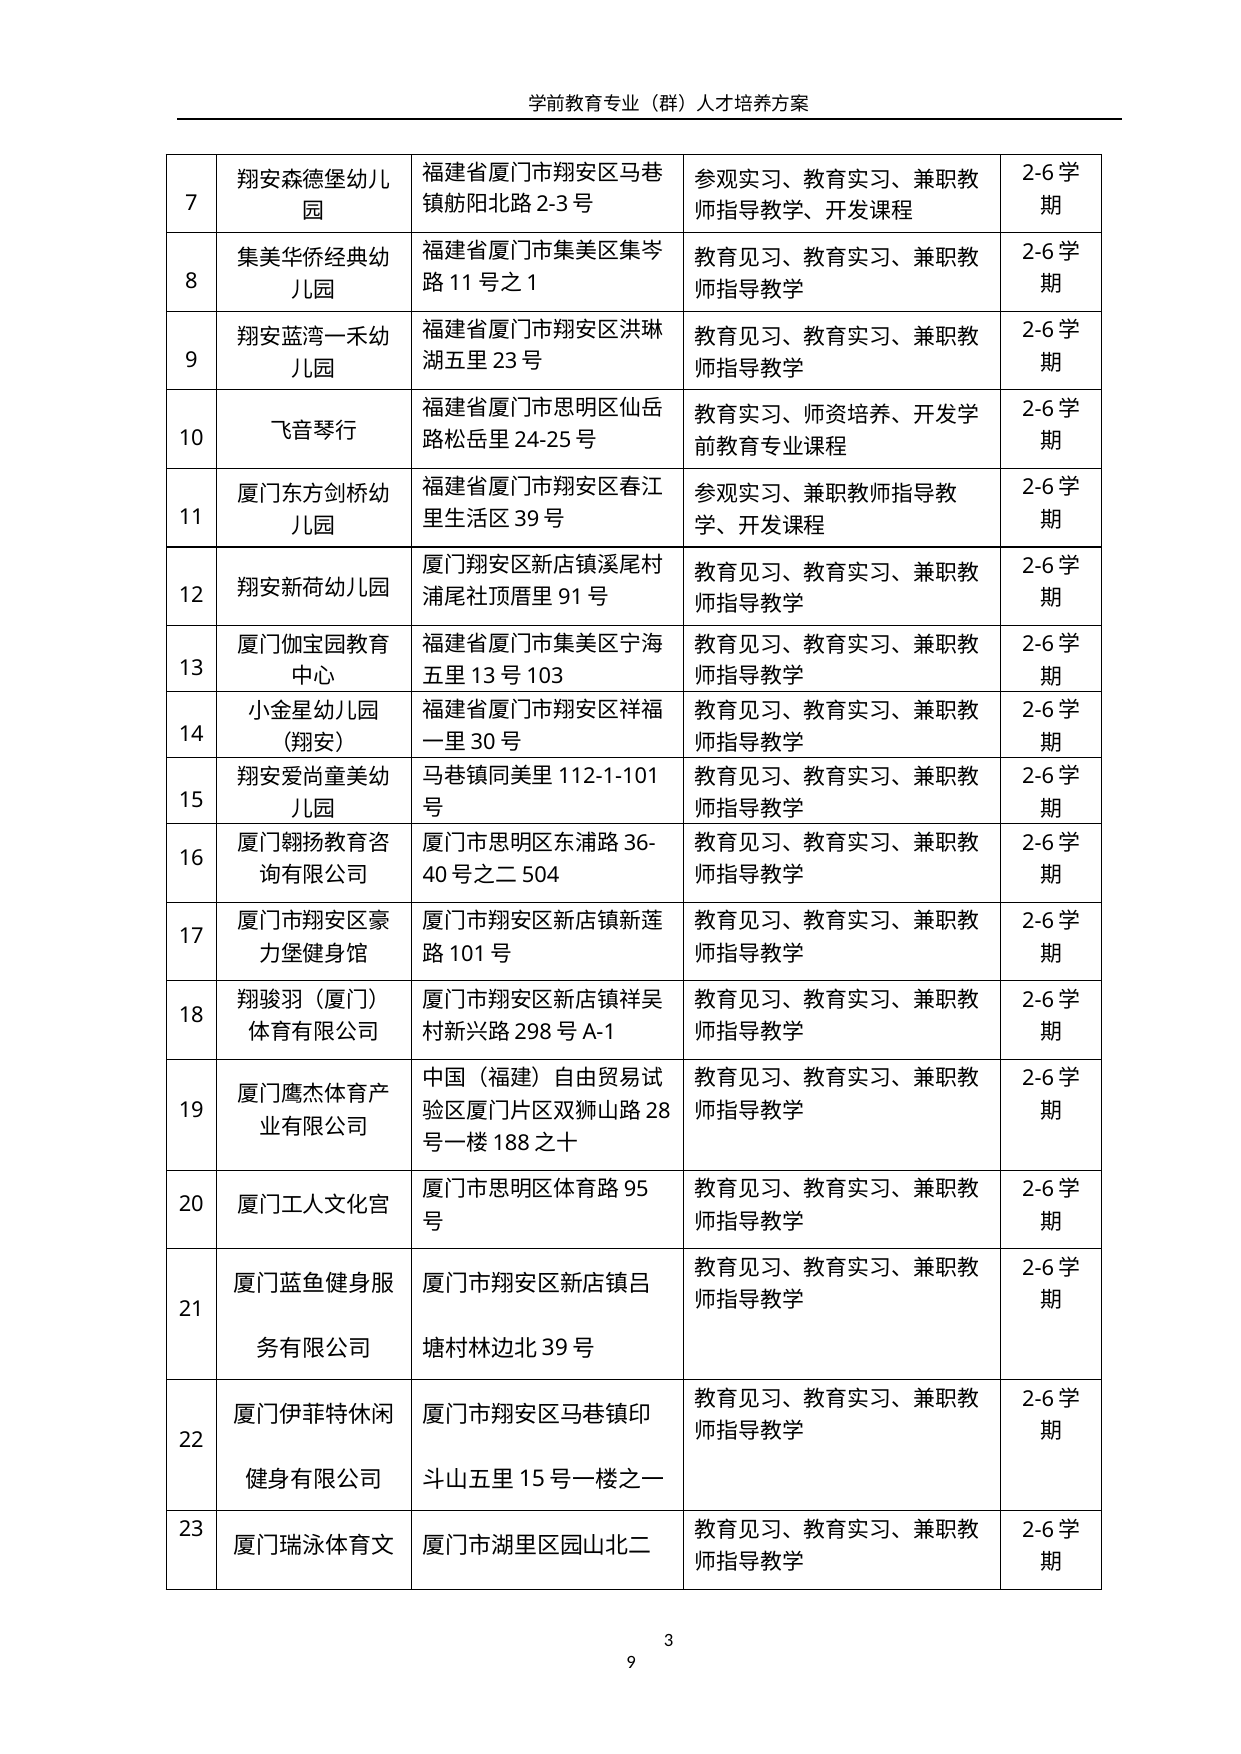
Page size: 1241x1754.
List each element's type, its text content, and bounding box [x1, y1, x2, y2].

table_cell 翔骏羽（厦门）体育有限公司 [217, 981, 411, 1059]
table_cell 15 [167, 758, 216, 823]
table_cell 集美华侨经典幼儿园 [217, 233, 411, 311]
table_cell 翔安森德堡幼儿园 [217, 155, 411, 232]
table_cell 23 [167, 1511, 216, 1589]
table_cell 18 [167, 981, 216, 1059]
table_cell 19 [167, 1060, 216, 1170]
table_cell 马巷镇同美里112-1-101号 [412, 758, 683, 823]
table_cell 厦门鹰杰体育产业有限公司 [217, 1060, 411, 1170]
table_cell 翔安新荷幼儿园 [217, 548, 411, 625]
table_cell 福建省厦门市集美区宁海五里13号103 [412, 626, 683, 691]
table_cell 参观实习、兼职教师指导教学、开发课程 [684, 469, 1000, 546]
table_cell 20 [167, 1171, 216, 1248]
table_cell 2-6学期 [1001, 155, 1101, 232]
table_cell 厦门市湖里区园山北二里12号102 [412, 1511, 683, 1589]
table_cell 厦门市翔安区新店镇吕塘村林边北39号 [412, 1249, 683, 1379]
table_cell 教育见习、教育实习、兼职教师指导教学 [684, 1060, 1000, 1170]
table_cell 13 [167, 626, 216, 691]
table_cell 教育见习、教育实习、兼职教师指导教学 [684, 548, 1000, 625]
table_cell 福建省厦门市集美区集岑路11号之1 [412, 233, 683, 311]
table_cell 2-6学期 [1001, 981, 1101, 1059]
table_cell 14 [167, 692, 216, 757]
table_cell 2-6学期 [1001, 692, 1101, 757]
table_cell 教育见习、教育实习、兼职教师指导教学 [684, 312, 1000, 389]
table_cell 教育见习、教育实习、兼职教师指导教学 [684, 1511, 1000, 1589]
table_cell 厦门市思明区体育路95号 [412, 1171, 683, 1248]
table_cell 小金星幼儿园（翔安） [217, 692, 411, 757]
table_cell 厦门市翔安区新店镇祥吴村新兴路298号A-1 [412, 981, 683, 1059]
table_cell 11 [167, 469, 216, 546]
table_cell 2-6学期 [1001, 233, 1101, 311]
table_cell 教育见习、教育实习、兼职教师指导教学 [684, 626, 1000, 691]
table_cell 16 [167, 824, 216, 902]
table_cell 2-6学期 [1001, 1511, 1101, 1589]
table_cell 厦门市翔安区马巷镇印斗山五里15号一楼之一 [412, 1380, 683, 1510]
table_cell 厦门工人文化宫 [217, 1171, 411, 1248]
table_cell 翔安蓝湾一禾幼儿园 [217, 312, 411, 389]
table_cell 22 [167, 1380, 216, 1510]
table_cell 2-6学期 [1001, 548, 1101, 625]
table_cell 12 [167, 548, 216, 625]
table_cell 厦门市思明区东浦路36-40号之二504 [412, 824, 683, 902]
table_cell 教育见习、教育实习、兼职教师指导教学 [684, 824, 1000, 902]
table_cell 2-6学期 [1001, 469, 1101, 546]
table_cell 10 [167, 390, 216, 468]
table_cell 福建省厦门市翔安区马巷镇舫阳北路2-3号 [412, 155, 683, 232]
table_cell 教育见习、教育实习、兼职教师指导教学 [684, 903, 1000, 980]
table_cell 2-6学期 [1001, 903, 1101, 980]
table_cell 21 [167, 1249, 216, 1379]
table_cell 2-6学期 [1001, 312, 1101, 389]
table_cell 福建省厦门市思明区仙岳路松岳里24-25号 [412, 390, 683, 468]
table_cell 2-6学期 [1001, 758, 1101, 823]
table_cell 厦门伊菲特休闲健身有限公司 [217, 1380, 411, 1510]
table_cell 教育见习、教育实习、兼职教师指导教学 [684, 1380, 1000, 1510]
table_cell 厦门翱扬教育咨询有限公司 [217, 824, 411, 902]
table_cell 2-6学期 [1001, 1060, 1101, 1170]
table_cell 17 [167, 903, 216, 980]
table_cell 福建省厦门市翔安区祥福一里30号 [412, 692, 683, 757]
table_cell 翔安爱尚童美幼儿园 [217, 758, 411, 823]
table_cell 2-6学期 [1001, 1249, 1101, 1379]
table_cell 9 [167, 312, 216, 389]
table_cell 厦门瑞泳体育文化传播有限公司 [217, 1511, 411, 1589]
table_cell 2-6学期 [1001, 824, 1101, 902]
table_cell 参观实习、教育实习、兼职教师指导教学、开发课程 [684, 155, 1000, 232]
table_cell 中国（福建）自由贸易试验区厦门片区双狮山路28号一楼188之十 [412, 1060, 683, 1170]
table_cell 厦门市翔安区豪力堡健身馆 [217, 903, 411, 980]
table_cell 8 [167, 233, 216, 311]
table_cell 厦门蓝鱼健身服务有限公司 [217, 1249, 411, 1379]
table_cell 飞音琴行 [217, 390, 411, 468]
table_cell 教育见习、教育实习、兼职教师指导教学 [684, 1171, 1000, 1248]
table_cell 教育见习、教育实习、兼职教师指导教学 [684, 758, 1000, 823]
table_cell 教育见习、教育实习、兼职教师指导教学 [684, 1249, 1000, 1379]
table_cell 教育见习、教育实习、兼职教师指导教学 [684, 981, 1000, 1059]
table_cell 厦门翔安区新店镇溪尾村浦尾社顶厝里91号 [412, 548, 683, 625]
table_cell 福建省厦门市翔安区春江里生活区39号 [412, 469, 683, 546]
table_cell 厦门市翔安区新店镇新莲路101号 [412, 903, 683, 980]
table_cell 教育实习、师资培养、开发学前教育专业课程 [684, 390, 1000, 468]
table_cell 2-6学期 [1001, 626, 1101, 691]
table_cell 厦门伽宝园教育中心 [217, 626, 411, 691]
table_cell 教育见习、教育实习、兼职教师指导教学 [684, 233, 1000, 311]
table_cell 2-6学期 [1001, 1171, 1101, 1248]
table_cell 7 [167, 155, 216, 232]
table_cell 2-6学期 [1001, 390, 1101, 468]
table_cell 教育见习、教育实习、兼职教师指导教学 [684, 692, 1000, 757]
table_cell 福建省厦门市翔安区洪琳湖五里23号 [412, 312, 683, 389]
table_cell 2-6学期 [1001, 1380, 1101, 1510]
table_cell 厦门东方剑桥幼儿园 [217, 469, 411, 546]
